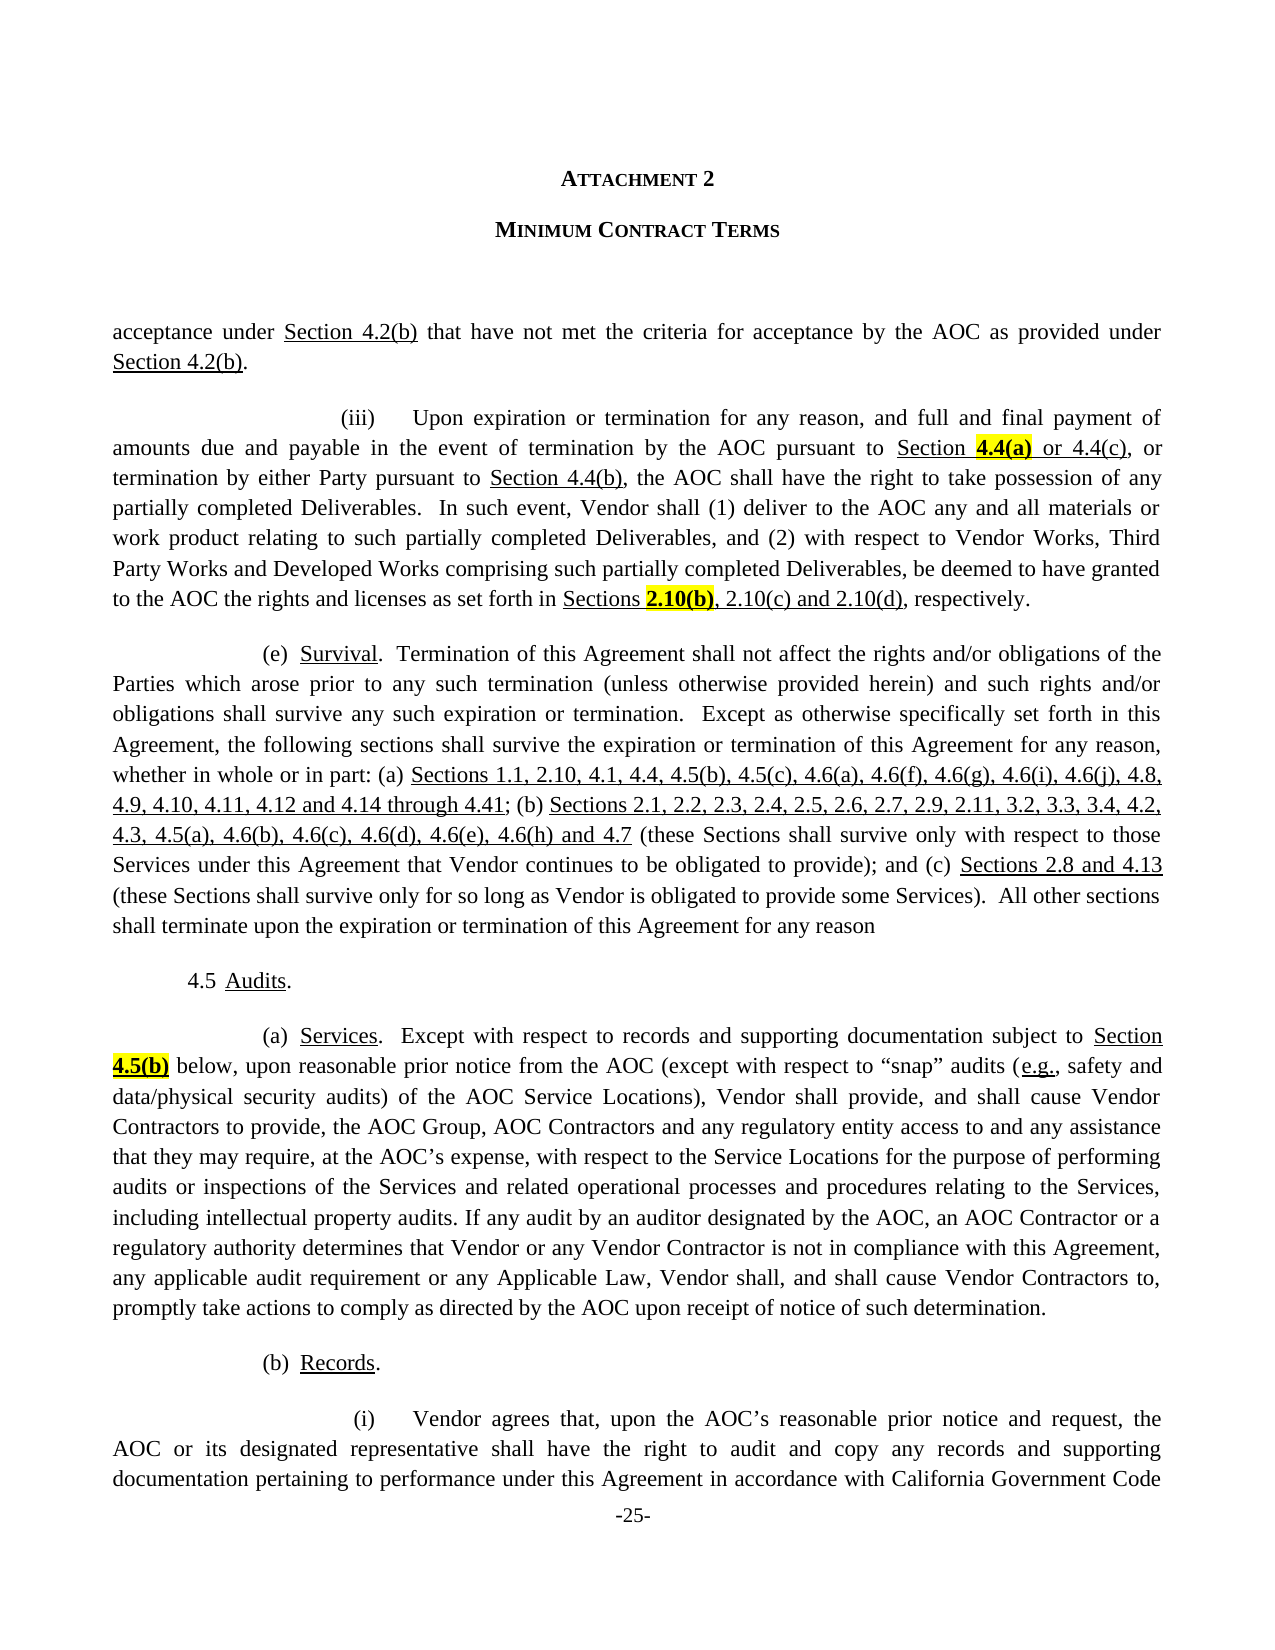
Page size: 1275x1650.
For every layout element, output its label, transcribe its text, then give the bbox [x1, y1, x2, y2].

subtitle Services. Except with respect to records and supporting documentation subject to Section 4.5(b) below, upon reasonable prior notice from the AOC (except with respect to “snap” audits (e.g., safety and data/physical security audits) of the AOC Service Locations), Vendor shall provide, and shall cause Vendor Contractors to provide, the AOC Group, AOC Contractors and any regulatory entity access to and any assistance that they may require, at the AOC’s expense, with respect to the Service Locations for the purpose of performing audits or inspections of the Services and related operational processes and procedures relating to the Services, including intellectual property audits. If any audit by an auditor designated by the AOC, an AOC Contractor or a regulatory authority determines that Vendor or any Vendor Contractor is not in compliance with this Agreement, any applicable audit requirement or any Applicable Law, Vendor shall, and shall cause Vendor Contractors to, promptly take actions to comply as directed by the AOC upon receipt of notice of such determination. [112, 1022, 1162, 1321]
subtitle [112, 1404, 1162, 1491]
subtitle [112, 318, 1162, 375]
subtitle Records. [112, 1349, 1162, 1376]
subtitle Audits. [112, 967, 1162, 993]
